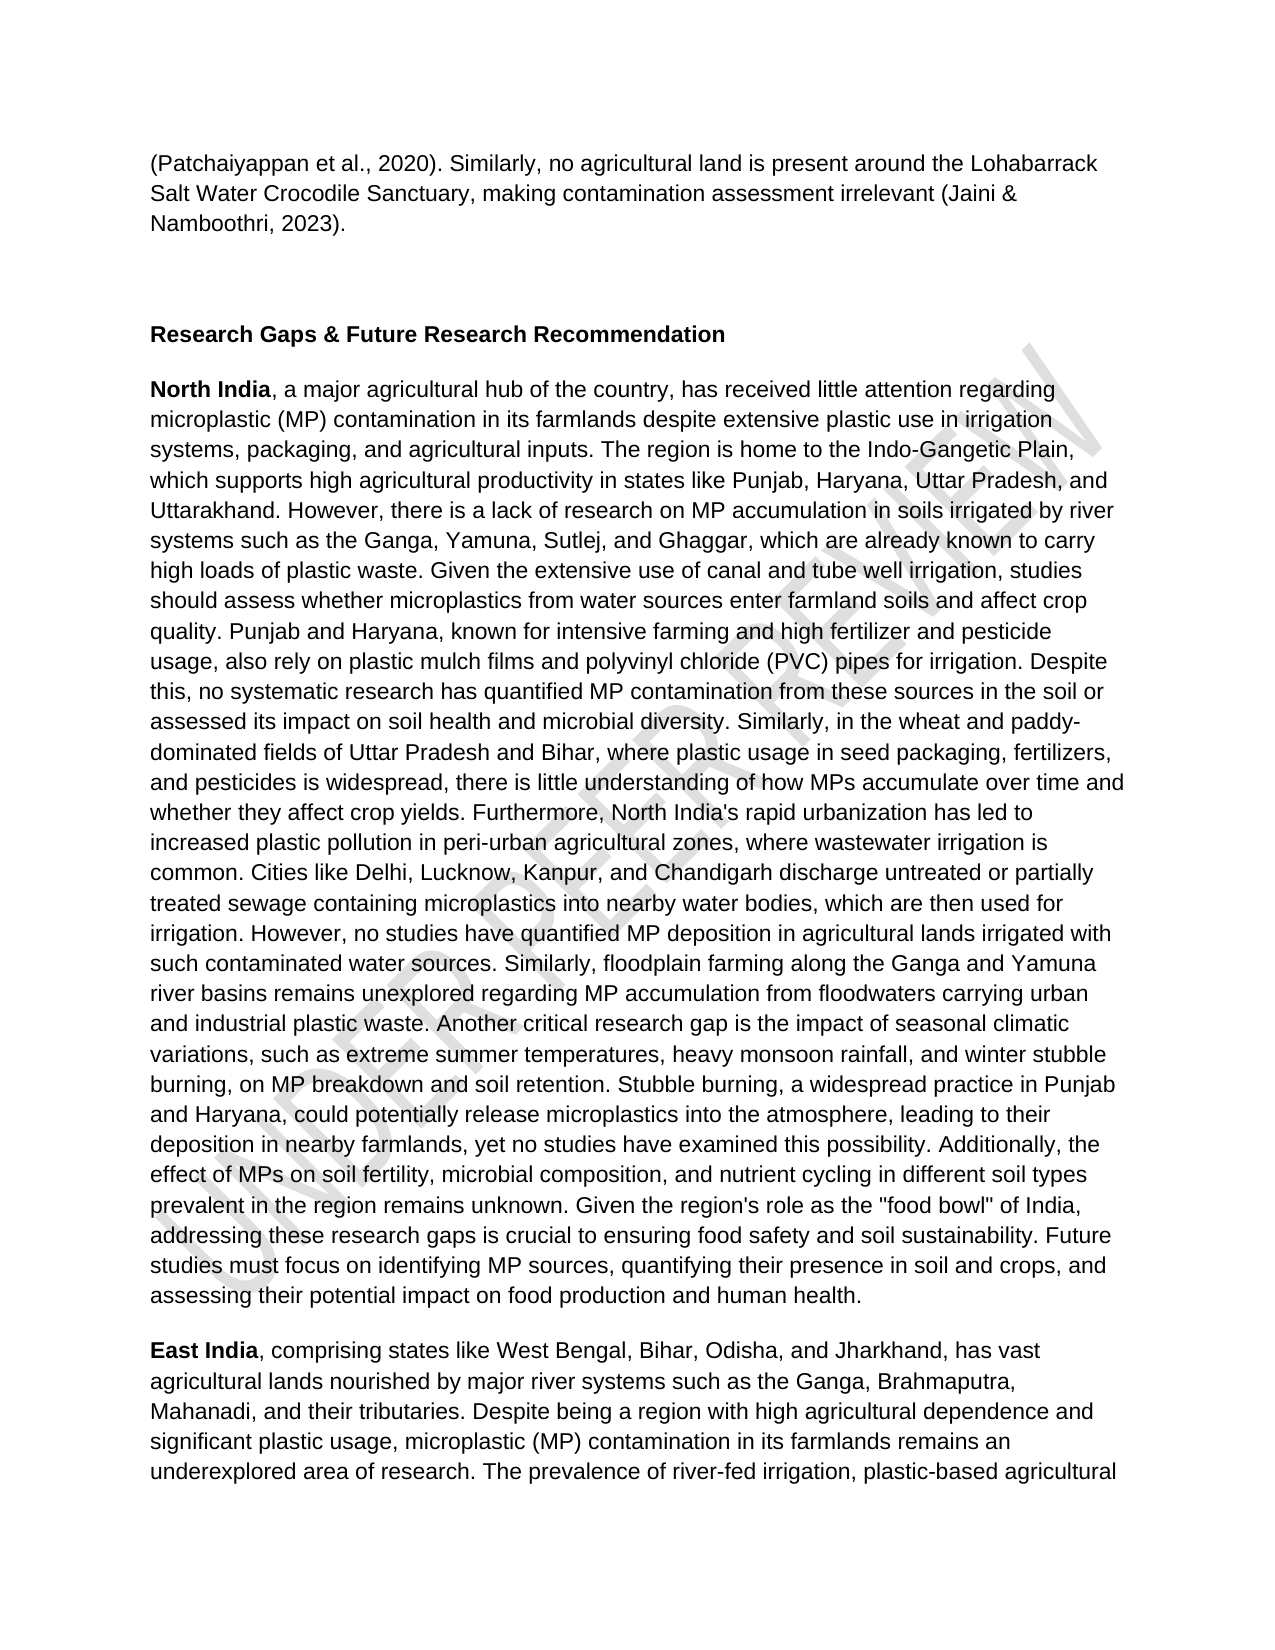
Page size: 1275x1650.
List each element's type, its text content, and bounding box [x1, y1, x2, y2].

text Research Gaps & Future Research Recommendation [150, 321, 1125, 347]
text North India, a major agricultural hub of the country, has received little attention regarding microplastic (MP) contamination in its farmlands despite extensive plastic use in irrigation systems, packaging, and agricultural inputs. The region is home to the Indo-Gangetic Plain, which supports high agricultural productivity in states like Punjab, Haryana, Uttar Pradesh, and Uttarakhand. However, there is a lack of research on MP accumulation in soils irrigated by river systems such as the Ganga, Yamuna, Sutlej, and Ghaggar, which are already known to carry high loads of plastic waste. Given the extensive use of canal and tube well irrigation, studies should assess whether microplastics from water sources enter farmland soils and affect crop quality. Punjab and Haryana, known for intensive farming and high fertilizer and pesticide usage, also rely on plastic mulch films and polyvinyl chloride (PVC) pipes for irrigation. Despite this, no systematic research has quantified MP contamination from these sources in the soil or assessed its impact on soil health and microbial diversity. Similarly, in the wheat and paddy-dominated fields of Uttar Pradesh and Bihar, where plastic usage in seed packaging, fertilizers, and pesticides is widespread, there is little understanding of how MPs accumulate over time and whether they affect crop yields. Furthermore, North India's rapid urbanization has led to increased plastic pollution in peri-urban agricultural zones, where wastewater irrigation is common. Cities like Delhi, Lucknow, Kanpur, and Chandigarh discharge untreated or partially treated sewage containing microplastics into nearby water bodies, which are then used for irrigation. However, no studies have quantified MP deposition in agricultural lands irrigated with such contaminated water sources. Similarly, floodplain farming along the Ganga and Yamuna river basins remains unexplored regarding MP accumulation from floodwaters carrying urban and industrial plastic waste. Another critical research gap is the impact of seasonal climatic variations, such as extreme summer temperatures, heavy monsoon rainfall, and winter stubble burning, on MP breakdown and soil retention. Stubble burning, a widespread practice in Punjab and Haryana, could potentially release microplastics into the atmosphere, leading to their deposition in nearby farmlands, yet no studies have examined this possibility. Additionally, the effect of MPs on soil fertility, microbial composition, and nutrient cycling in different soil types prevalent in the region remains unknown. Given the region's role as the "food bowl" of India, addressing these research gaps is crucial to ensuring food safety and soil sustainability. Future studies must focus on identifying MP sources, quantifying their presence in soil and crops, and assessing their potential impact on food production and human health. [150, 376, 1125, 1309]
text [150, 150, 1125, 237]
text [150, 1337, 1125, 1485]
